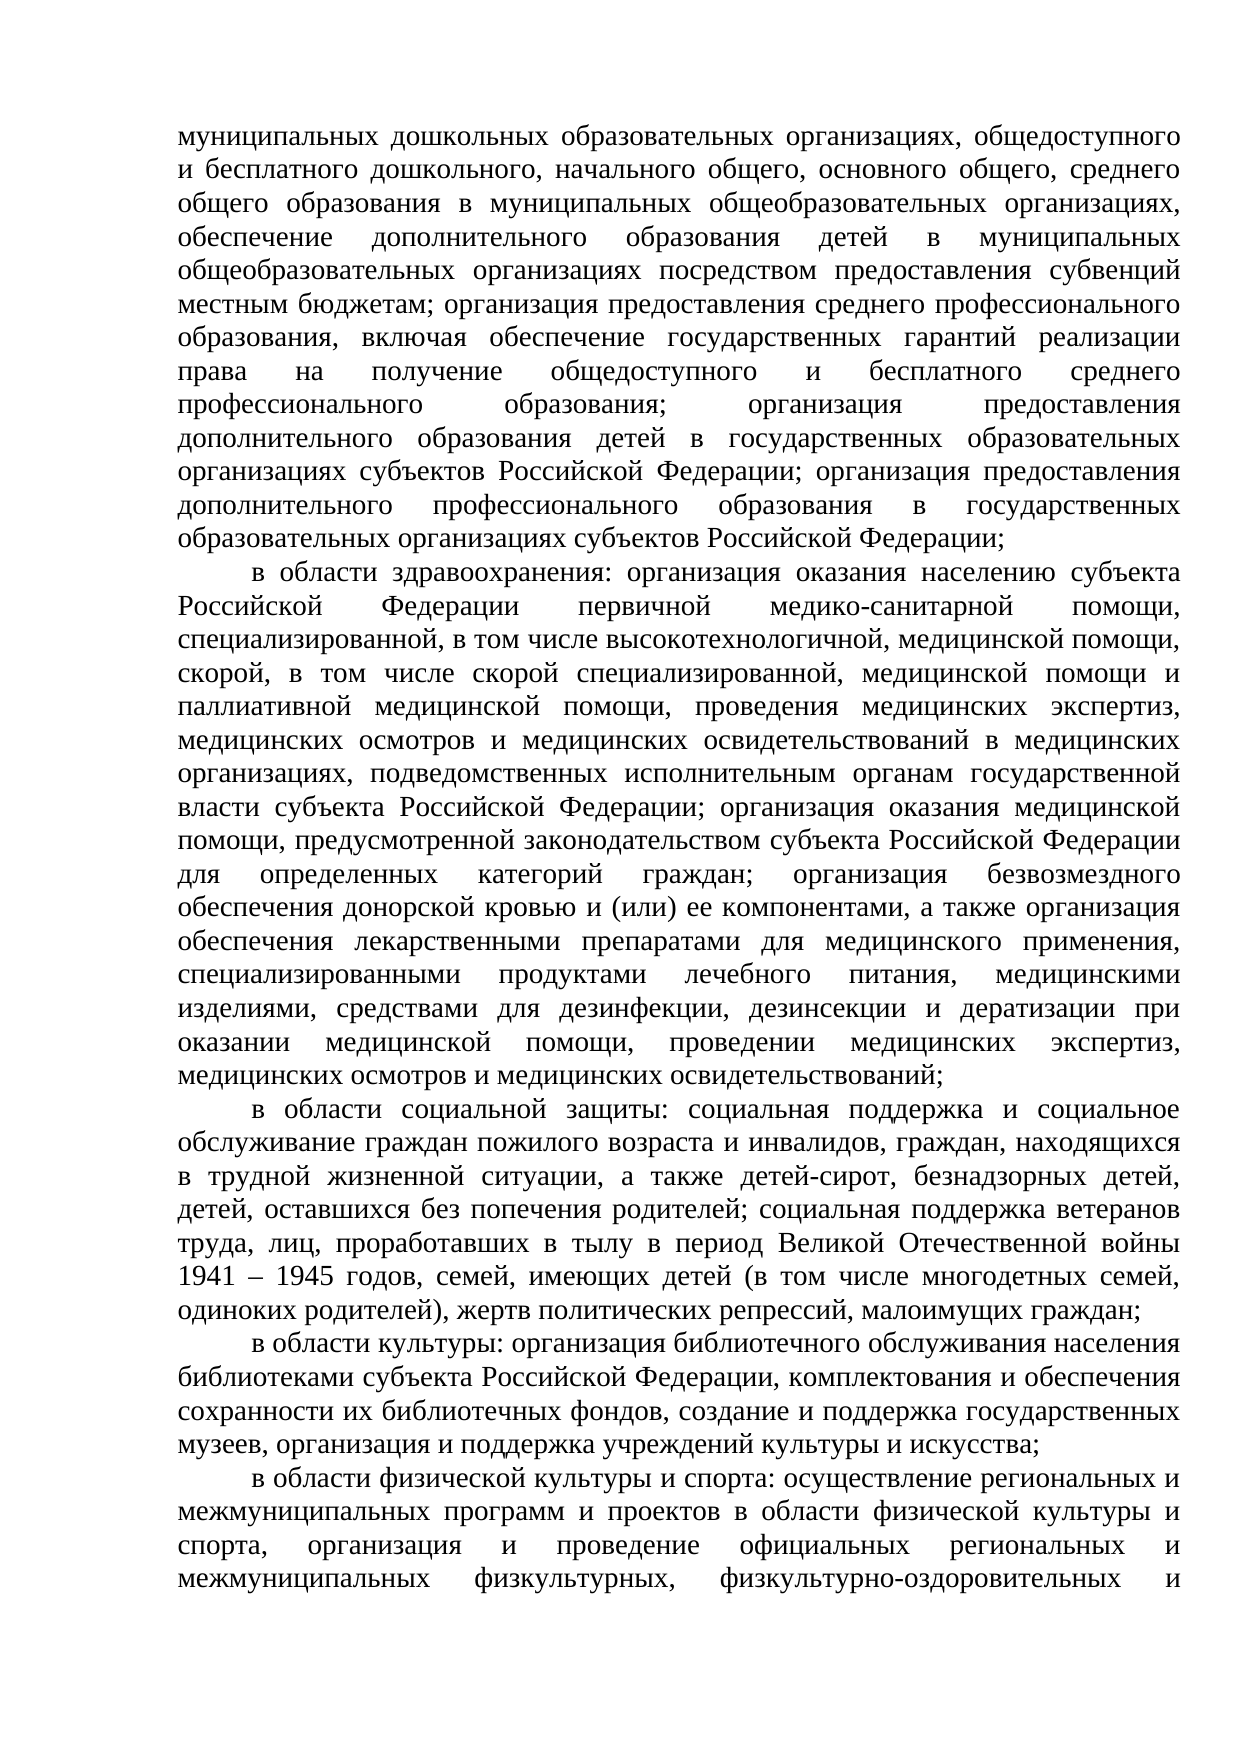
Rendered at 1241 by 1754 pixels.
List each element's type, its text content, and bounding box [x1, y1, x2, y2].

text в области здравоохранения: организация оказания населению субъекта Российской Федерации первичной медико-санитарной помощи, специализированной, в том числе высокотехнологичной, медицинской помощи, скорой, в том числе скорой специализированной, медицинской помощи и паллиативной медицинской помощи, проведения медицинских экспертиз, медицинских осмотров и медицинских освидетельствований в медицинских организациях, подведомственных исполнительным органам государственной власти субъекта Российской Федерации; организация оказания медицинской помощи, предусмотренной законодательством субъекта Российской Федерации для определенных категорий граждан; организация безвозмездного обеспечения донорской кровью и (или) ее компонентами, а также организация обеспечения лекарственными препаратами для медицинского применения, специализированными продуктами лечебного питания, медицинскими изделиями, средствами для дезинфекции, дезинсекции и дератизации при оказании медицинской помощи, проведении медицинских экспертиз, медицинских осмотров и медицинских освидетельствований; [177, 554, 1181, 1091]
text в области социальной защиты: социальная поддержка и социальное обслуживание граждан пожилого возраста и инвалидов, граждан, находящихся в трудной жизненной ситуации, а также детей-сирот, безнадзорных детей, детей, оставшихся без попечения родителей; социальная поддержка ветеранов труда, лиц, проработавших в тылу в период Великой Отечественной войны 1941 – 1945 годов, семей, имеющих детей (в том числе многодетных семей, одиноких родителей), жертв политических репрессий, малоимущих граждан; [177, 1091, 1181, 1326]
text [177, 1460, 1181, 1594]
text в области культуры: организация библиотечного обслуживания населения библиотеками субъекта Российской Федерации, комплектования и обеспечения сохранности их библиотечных фондов, создание и поддержка государственных музеев, организация и поддержка учреждений культуры и искусства; [177, 1326, 1181, 1460]
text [177, 118, 1181, 554]
